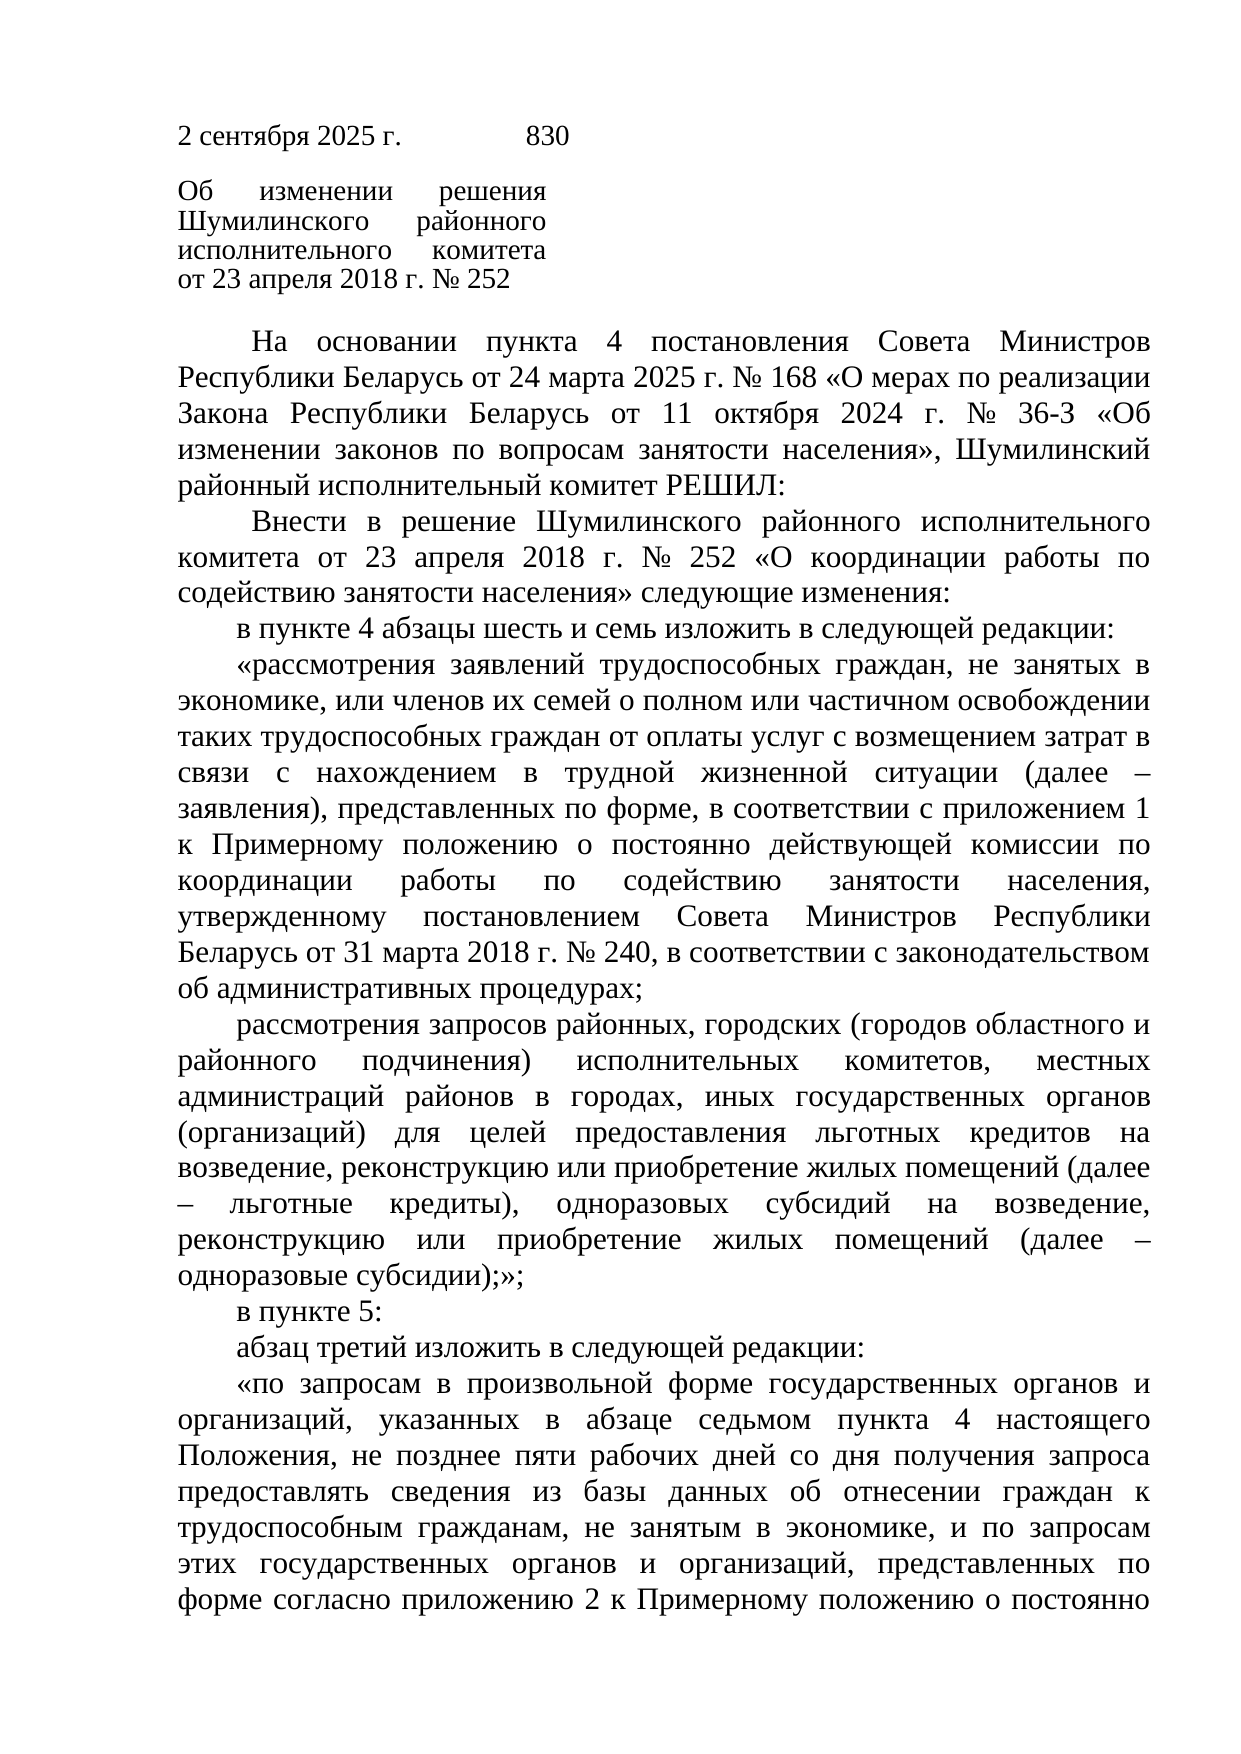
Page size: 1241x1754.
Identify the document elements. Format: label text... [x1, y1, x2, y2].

text рассмотрения запросов районных, городских (городов областного и районного подчинения) исполнительных комитетов, местных администраций районов в городах, иных государственных органов (организаций) для целей предоставления льготных кредитов на возведение, реконструкцию или приобретение жилых помещений (далее – льготные кредиты), одноразовых субсидий на возведение, реконструкцию или приобретение жилых помещений (далее – одноразовые субсидии);»; [177, 1005, 1152, 1292]
text На основании пункта 4 постановления Совета Министров Республики Беларусь от 24 марта 2025 г. № 168 «О мерах по реализации Закона Республики Беларусь от 11 октября 2024 г. № 36-З «Об изменении законов по вопросам занятости населения», Шумилинский районный исполнительный комитет РЕШИЛ: [177, 322, 1152, 502]
text 2 сентября 2025 г. 830 [177, 118, 1152, 152]
text Об изменении решения Шумилинского районного исполнительного комитета от 23 апреля 2018 г. № 252 [177, 177, 546, 294]
text «рассмотрения заявлений трудоспособных граждан, не занятых в экономике, или членов их семей о полном или частичном освобождении таких трудоспособных граждан от оплаты услуг с возмещением затрат в связи с нахождением в трудной жизненной ситуации (далее – заявления), представленных по форме, в соответствии с приложением 1 к Примерному положению о постоянно действующей комиссии по координации работы по содействию занятости населения, утвержденному постановлением Совета Министров Республики Беларусь от 31 марта 2018 г. № 240, в соответствии с законодательством об административных процедурах; [177, 646, 1152, 1005]
text абзац третий изложить в следующей редакции: [177, 1328, 1152, 1364]
text Внести в решение Шумилинского районного исполнительного комитета от 23 апреля 2018 г. № 252 «О координации работы по содействию занятости населения» следующие изменения: [177, 502, 1152, 610]
text в пункте 5: [177, 1292, 1152, 1328]
text в пункте 4 абзацы шесть и семь изложить в следующей редакции: [177, 610, 1152, 646]
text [177, 1364, 1152, 1616]
